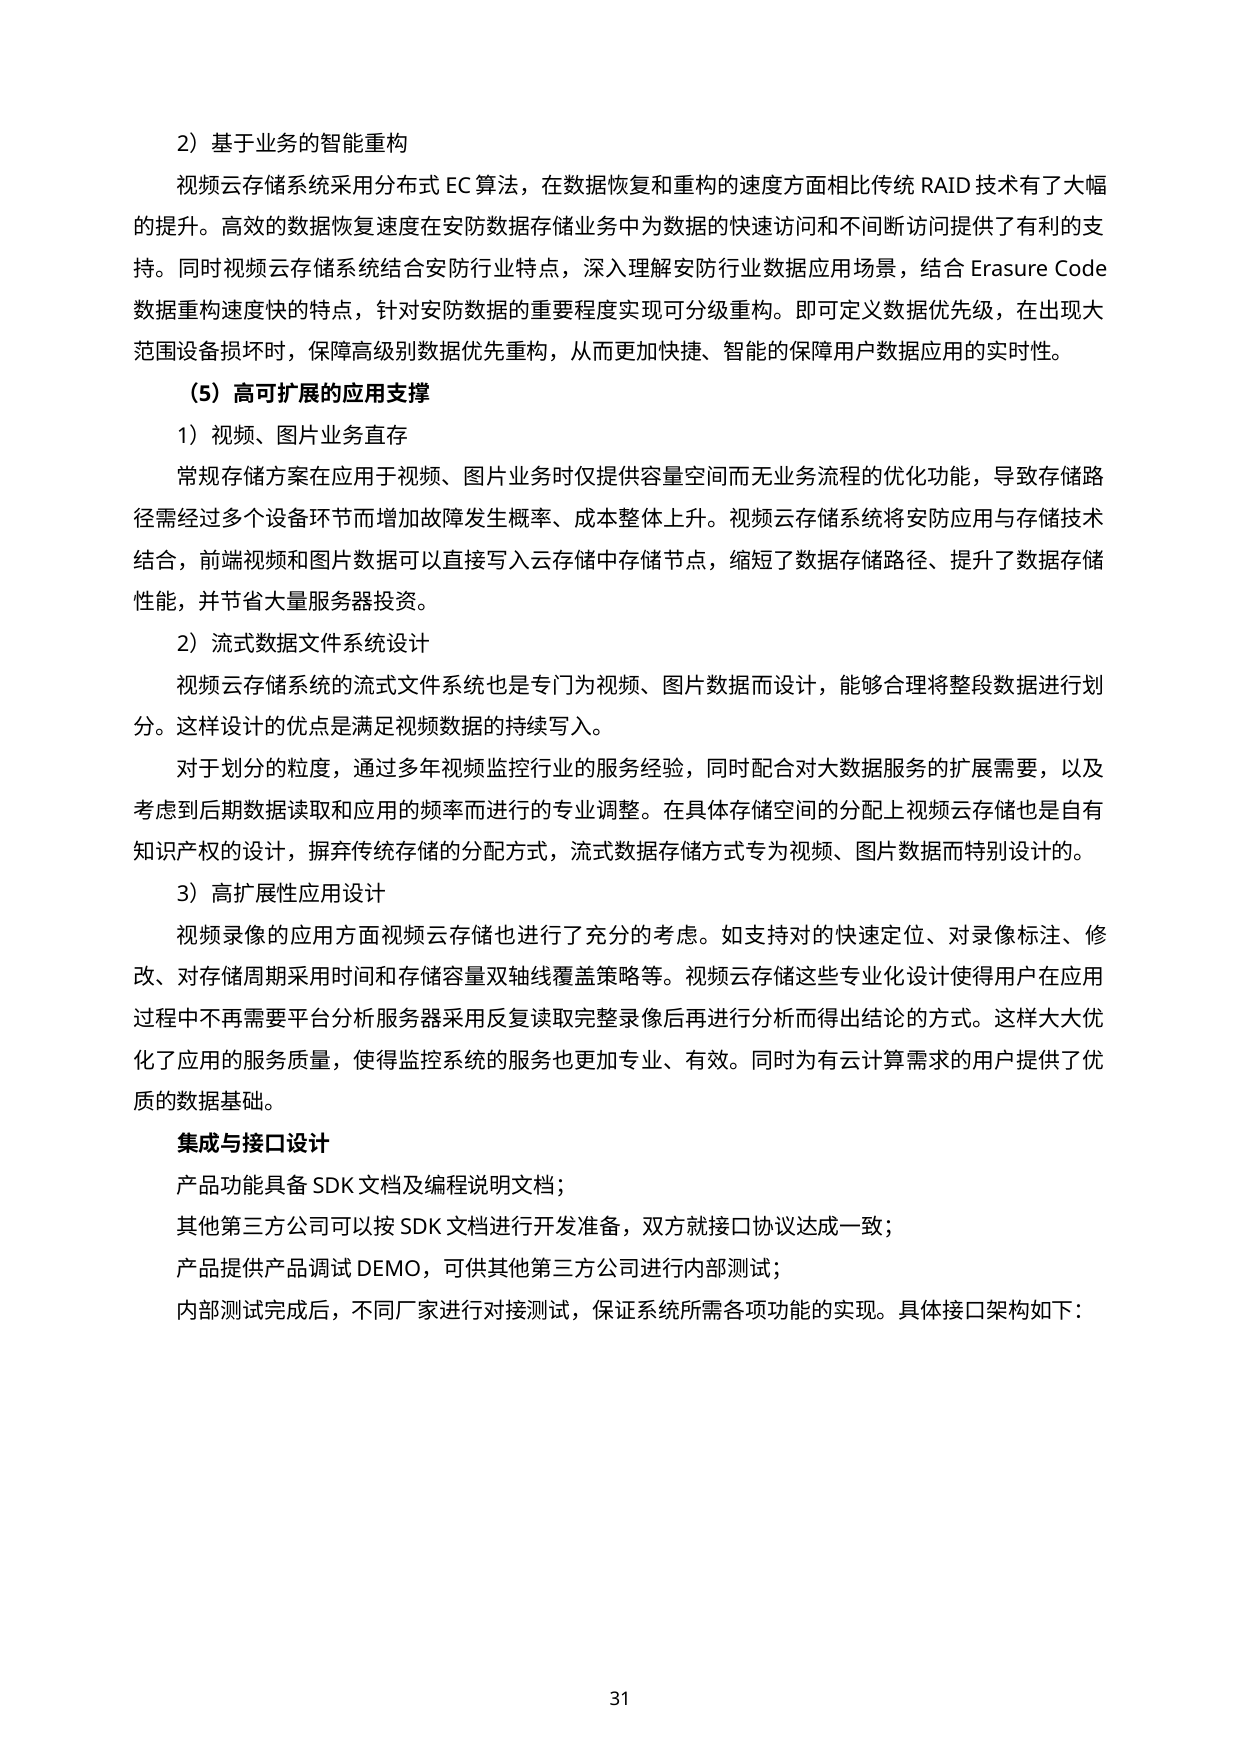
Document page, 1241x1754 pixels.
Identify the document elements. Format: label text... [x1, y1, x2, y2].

text 3）高扩展性应用设计 [133, 868, 1107, 910]
text 产品功能具备SDK文档及编程说明文档； [133, 1160, 1107, 1201]
text 常规存储方案在应用于视频、图片业务时仅提供容量空间而无业务流程的优化功能，导致存储路径需经过多个设备环节而增加故障发生概率、成本整体上升。视频云存储系统将安防应用与存储技术结合，前端视频和图片数据可以直接写入云存储中存储节点，缩短了数据存储路径、提升了数据存储性能，并节省大量服务器投资。 [133, 451, 1107, 618]
text 视频云存储系统的流式文件系统也是专门为视频、图片数据而设计，能够合理将整段数据进行划分。这样设计的优点是满足视频数据的持续写入。 [133, 660, 1107, 743]
text 视频录像的应用方面视频云存储也进行了充分的考虑。如支持对的快速定位、对录像标注、修改、对存储周期采用时间和存储容量双轴线覆盖策略等。视频云存储这些专业化设计使得用户在应用过程中不再需要平台分析服务器采用反复读取完整录像后再进行分析而得出结论的方式。这样大大优化了应用的服务质量，使得监控系统的服务也更加专业、有效。同时为有云计算需求的用户提供了优质的数据基础。 [133, 910, 1107, 1118]
text 对于划分的粒度，通过多年视频监控行业的服务经验，同时配合对大数据服务的扩展需要，以及考虑到后期数据读取和应用的频率而进行的专业调整。在具体存储空间的分配上视频云存储也是自有知识产权的设计，摒弃传统存储的分配方式，流式数据存储方式专为视频、图片数据而特别设计的。 [133, 743, 1107, 868]
text 2）基于业务的智能重构 [133, 118, 1107, 160]
text 集成与接口设计 [133, 1118, 1107, 1160]
text 其他第三方公司可以按SDK文档进行开发准备，双方就接口协议达成一致； [133, 1201, 1107, 1243]
text 视频云存储系统采用分布式EC算法，在数据恢复和重构的速度方面相比传统RAID技术有了大幅的提升。高效的数据恢复速度在安防数据存储业务中为数据的快速访问和不间断访问提供了有利的支持。同时视频云存储系统结合安防行业特点，深入理解安防行业数据应用场景，结合Erasure Code 数据重构速度快的特点，针对安防数据的重要程度实现可分级重构。即可定义数据优先级，在出现大范围设备损坏时，保障高级别数据优先重构，从而更加快捷、智能的保障用户数据应用的实时性。 [133, 160, 1107, 368]
text 内部测试完成后，不同厂家进行对接测试，保证系统所需各项功能的实现。具体接口架构如下： [133, 1285, 1107, 1326]
text （5）高可扩展的应用支撑 [133, 368, 1107, 410]
text 产品提供产品调试DEMO，可供其他第三方公司进行内部测试； [133, 1243, 1107, 1285]
text 1）视频、图片业务直存 [133, 410, 1107, 451]
text 2）流式数据文件系统设计 [133, 618, 1107, 660]
